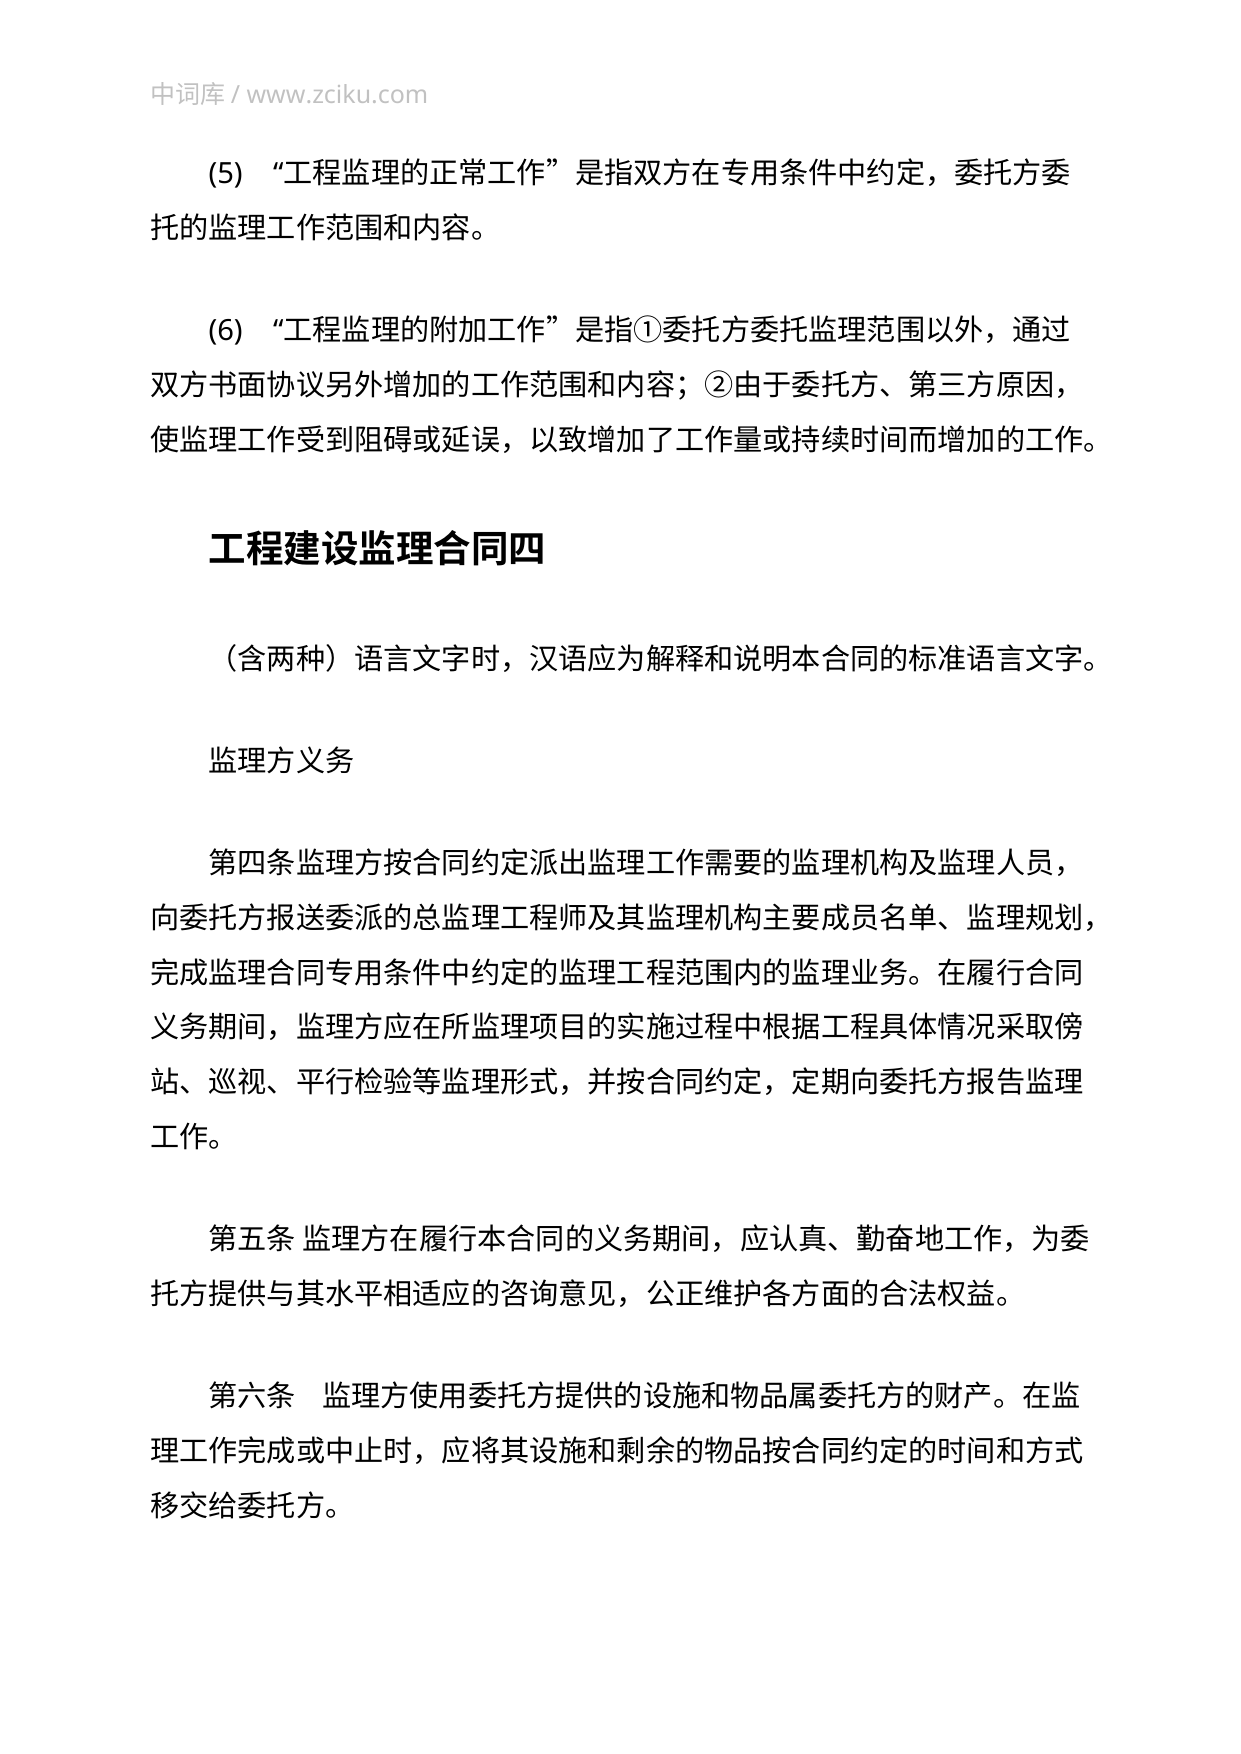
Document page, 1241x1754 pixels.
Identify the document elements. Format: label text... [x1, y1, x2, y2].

text （含两种）语言文字时，汉语应为解释和说明本合同的标准语言文字。 [150, 636, 1090, 678]
text 工程建设监理合同四 [150, 518, 1090, 573]
text 第四条监理方按合同约定派出监理工作需要的监理机构及监理人员，向委托方报送委派的总监理工程师及其监理机构主要成员名单、监理规划，完成监理合同专用条件中约定的监理工程范围内的监理业务。在履行合同义务期间，监理方应在所监理项目的实施过程中根据工程具体情况采取傍站、巡视、平行检验等监理形式，并按合同约定，定期向委托方报告监理工作。 [150, 839, 1090, 1156]
text 监理方义务 [150, 738, 1090, 780]
text 第六条 监理方使用委托方提供的设施和物品属委托方的财产。在监理工作完成或中止时，应将其设施和剩余的物品按合同约定的时间和方式移交给委托方。 [150, 1372, 1090, 1524]
text (5) “工程监理的正常工作”是指双方在专用条件中约定，委托方委托的监理工作范围和内容。 [150, 150, 1090, 247]
text (6) “工程监理的附加工作”是指①委托方委托监理范围以外，通过双方书面协议另外增加的工作范围和内容；②由于委托方、第三方原因，使监理工作受到阻碍或延误，以致增加了工作量或持续时间而增加的工作。 [150, 307, 1090, 459]
text 第五条 监理方在履行本合同的义务期间，应认真、勤奋地工作，为委托方提供与其水平相适应的咨询意见，公正维护各方面的合法权益。 [150, 1216, 1090, 1313]
